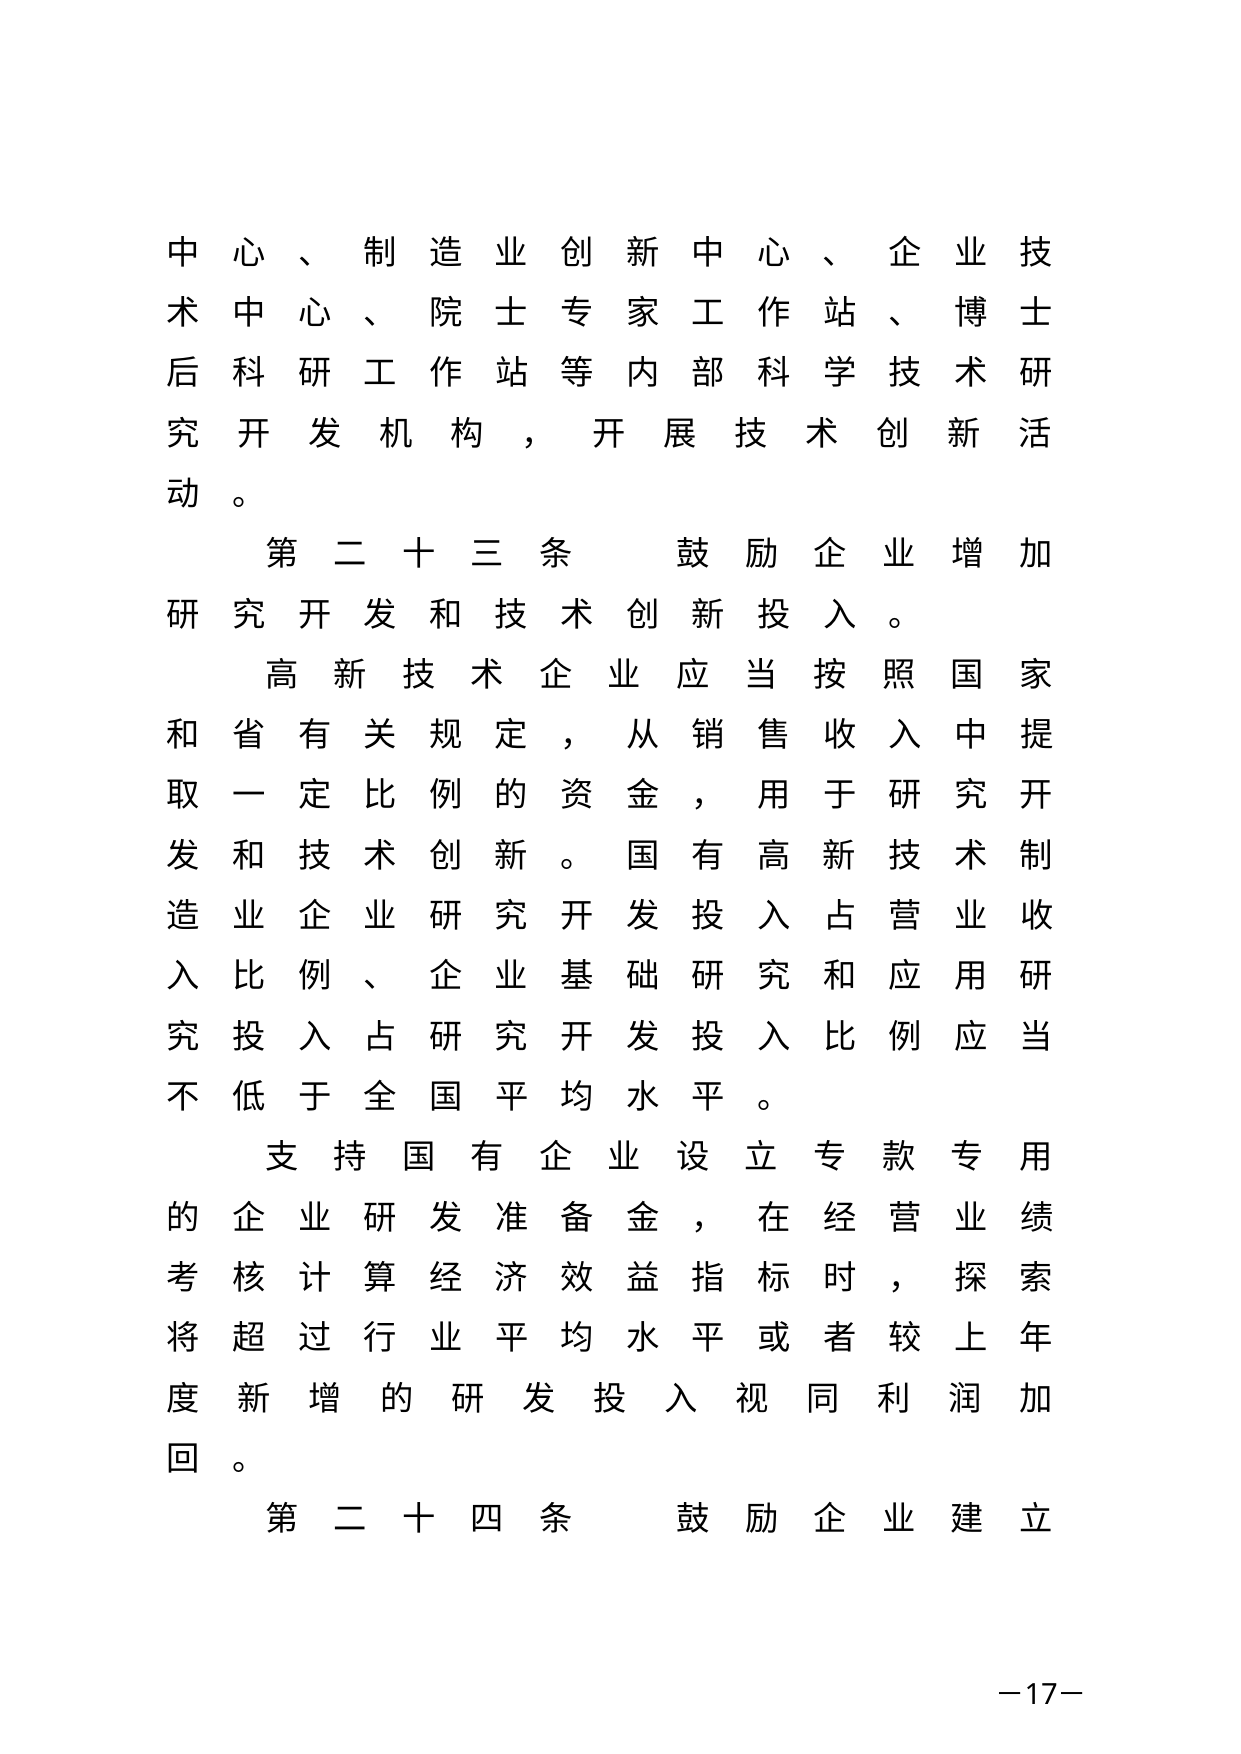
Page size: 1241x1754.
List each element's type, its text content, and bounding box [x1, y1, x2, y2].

text 支持国有企业设立专款专用的企业研发准备金，在经营业绩考核计算经济效益指标时，探索将超过行业平均水平或者较上年度新增的研发投入视同利润加回。 [167, 1124, 1085, 1486]
text 第二十三条 鼓励企业增加研究开发和技术创新投入。 [167, 521, 1085, 642]
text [167, 219, 1085, 521]
text 高新技术企业应当按照国家和省有关规定，从销售收入中提取一定比例的资金，用于研究开发和技术创新。国有高新技术制造业企业研究开发投入占营业收入比例、企业基础研究和应用研究投入占研究开发投入比例应当不低于全国平均水平。 [167, 642, 1085, 1124]
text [167, 1486, 1085, 1546]
